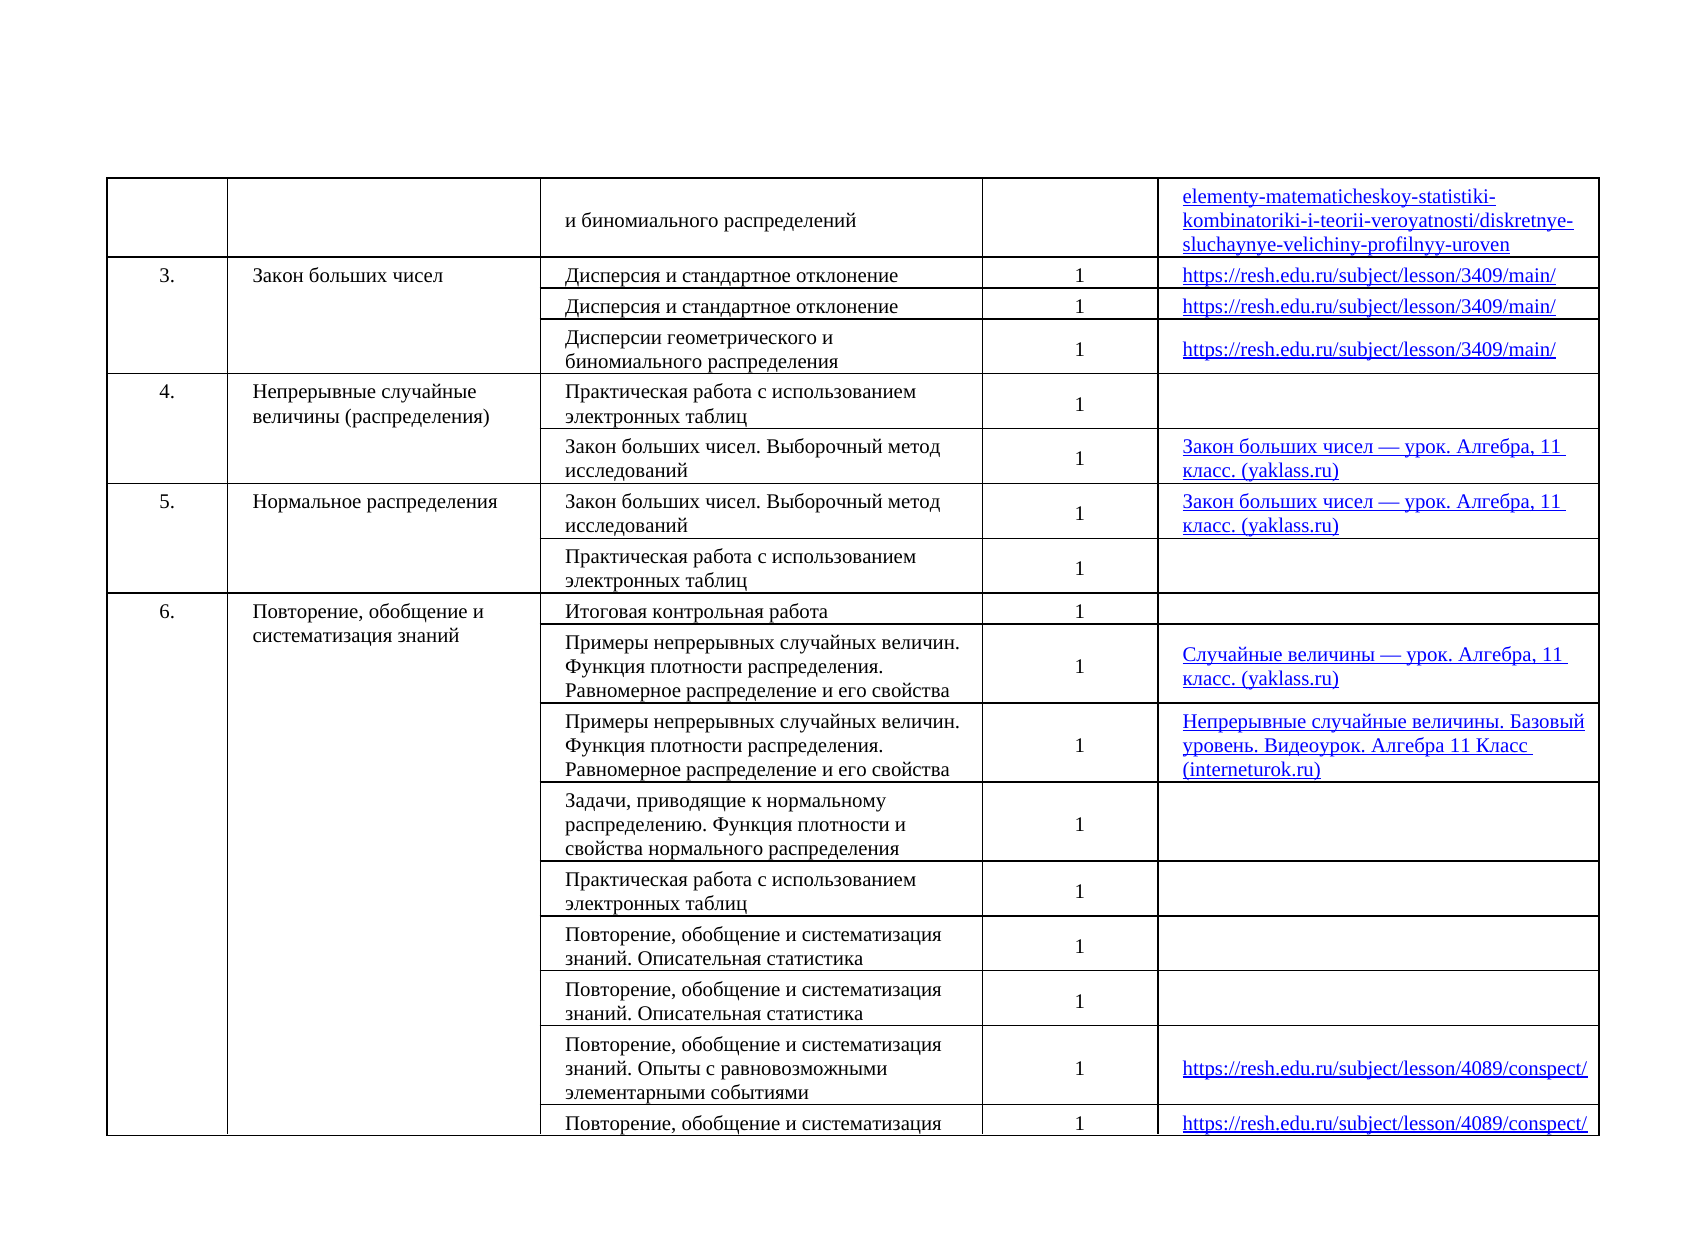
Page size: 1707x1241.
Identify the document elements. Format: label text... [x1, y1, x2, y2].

table_cell Практическая работа с использованием электронных таблиц [541, 539, 982, 592]
table_cell Закон больших чисел — урок. Алгебра, 11 класс. (yaklass.ru) [1159, 429, 1598, 482]
table_cell https://resh.edu.ru/subject/lesson/3409/main/ [1159, 289, 1598, 318]
table_cell Закон больших чисел — урок. Алгебра, 11 класс. (yaklass.ru) [1159, 484, 1598, 537]
table_cell 1 [983, 594, 1157, 623]
table_cell 1 [983, 704, 1157, 781]
table_cell Непрерывные случайные величины (распределения) [228, 374, 540, 482]
table_cell Дисперсия и стандартное отклонение [541, 289, 982, 318]
table_cell Случайные величины — урок. Алгебра, 11 класс. (yaklass.ru) [1159, 625, 1598, 702]
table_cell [1159, 1026, 1598, 1104]
table_cell Закон больших чисел. Выборочный метод исследований [541, 484, 982, 537]
table_cell 1 [983, 862, 1157, 915]
table_cell Итоговая контрольная работа [541, 594, 982, 623]
table_cell [1159, 594, 1598, 623]
table_cell 5. [108, 484, 227, 592]
table_cell 1 [983, 971, 1157, 1025]
table_cell 1 [983, 320, 1157, 373]
table_cell 1 [983, 783, 1157, 860]
table_cell https://resh.edu.ru/subject/lesson/3409/main/ [1159, 258, 1598, 287]
table_cell 1 [983, 179, 1157, 256]
table_cell 4. [108, 374, 227, 482]
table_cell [541, 1105, 982, 1134]
table_cell Практическая работа с использованием электронных таблиц [541, 374, 982, 428]
table_cell Нормальное распределения [228, 484, 540, 592]
table_cell Непрерывные случайные величины. Базовый уровень. Видеоурок. Алгебра 11 Класс (interneturok.ru) [1159, 704, 1598, 781]
table_cell 1 [983, 429, 1157, 482]
table_cell [1159, 374, 1598, 428]
table_cell 1 [983, 374, 1157, 428]
table_cell Практическая работа с использованием электронных таблиц [541, 862, 982, 915]
table_cell Повторение, обобщение и систематизация знаний [228, 594, 540, 1134]
table_cell Задачи, приводящие к нормальному распределению. Функция плотности и свойства нормального распределения [541, 783, 982, 860]
table_cell Повторение, обобщение и систематизация знаний. Описательная статистика [541, 917, 982, 970]
table_cell 1 [983, 484, 1157, 537]
table_cell Дисперсии геометрического и биномиального распределения [541, 320, 982, 373]
table_cell Примеры непрерывных случайных величин. Функция плотности распределения. Равномерное распределение и его свойства [541, 625, 982, 702]
table_cell 3. [108, 258, 227, 373]
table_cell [1159, 1105, 1598, 1134]
table_cell 1 [983, 1026, 1157, 1104]
table_cell 1 [983, 917, 1157, 970]
table_cell Дисперсия и стандартное отклонение [541, 258, 982, 287]
table_cell Закон больших чисел [228, 258, 540, 373]
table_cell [541, 179, 982, 256]
table_cell 1 [983, 289, 1157, 318]
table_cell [1159, 179, 1598, 256]
table_cell 1 [983, 258, 1157, 287]
table_cell Повторение, обобщение и систематизация знаний. Описательная статистика [541, 971, 982, 1025]
table_cell 1 [983, 1105, 1157, 1134]
table_cell Примеры непрерывных случайных величин. Функция плотности распределения. Равномерное распределение и его свойства [541, 704, 982, 781]
table_cell [1159, 862, 1598, 915]
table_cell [541, 1026, 982, 1104]
table_cell [1159, 917, 1598, 970]
table_cell [1159, 539, 1598, 592]
table_cell [1159, 971, 1598, 1025]
table_cell Закон больших чисел. Выборочный метод исследований [541, 429, 982, 482]
table_cell 1 [983, 539, 1157, 592]
table_cell 1 [983, 625, 1157, 702]
table_cell https://resh.edu.ru/subject/lesson/3409/main/ [1159, 320, 1598, 373]
table_cell [1159, 783, 1598, 860]
table_cell 6. [108, 594, 227, 1134]
